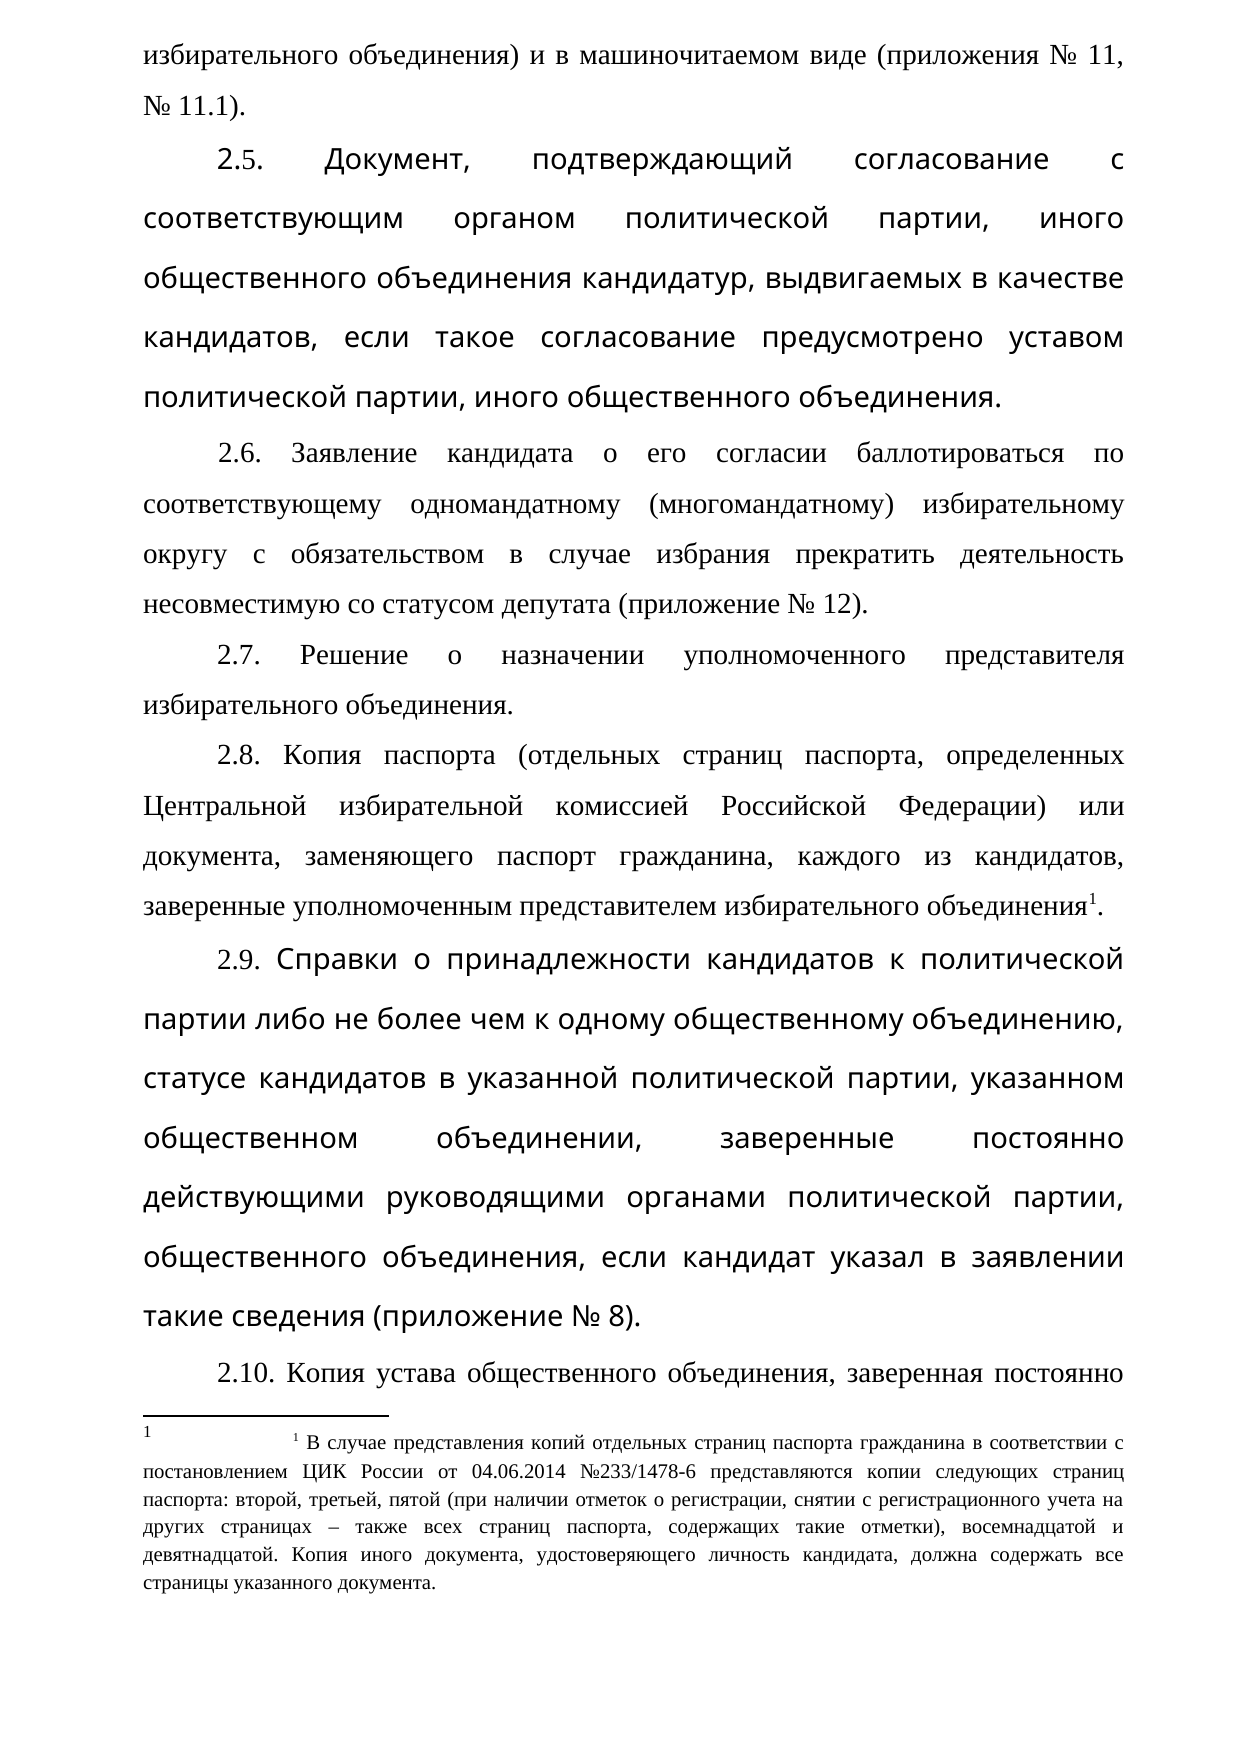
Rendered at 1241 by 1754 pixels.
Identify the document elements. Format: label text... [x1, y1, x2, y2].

text 2.5. Документ, подтверждающий согласование с соответствующим органом политической партии, иного общественного объединения кандидатур, выдвигаемых в качестве кандидатов, если такое согласование предусмотрено уставом политической партии, иного общественного объединения. [143, 138, 1125, 416]
text 2.9. Справки о принадлежности кандидатов к политической партии либо не более чем к одному общественному объединению, статусе кандидатов в указанной политической партии, указанном общественном объединении, заверенные постоянно действующими руководящими органами политической партии, общественного объединения, если кандидат указал в заявлении такие сведения (приложение № 8). [143, 939, 1125, 1335]
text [143, 1355, 1125, 1388]
text 2.6. Заявление кандидата о его согласии баллотироваться по соответствующему одномандатному (многомандатному) избирательному округу с обязательством в случае избрания прекратить деятельность несовместимую со статусом депутата (приложение № 12). [143, 436, 1125, 620]
text 2.8. Копия паспорта (отдельных страниц паспорта, определенных Центральной избирательной комиссией Российской Федерации) или документа, заменяющего паспорт гражданина, каждого из кандидатов, заверенные уполномоченным представителем избирательного объединения1. [143, 737, 1125, 922]
text 2.7. Решение о назначении уполномоченного представителя избирательного объединения. [143, 637, 1125, 721]
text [143, 37, 1125, 121]
